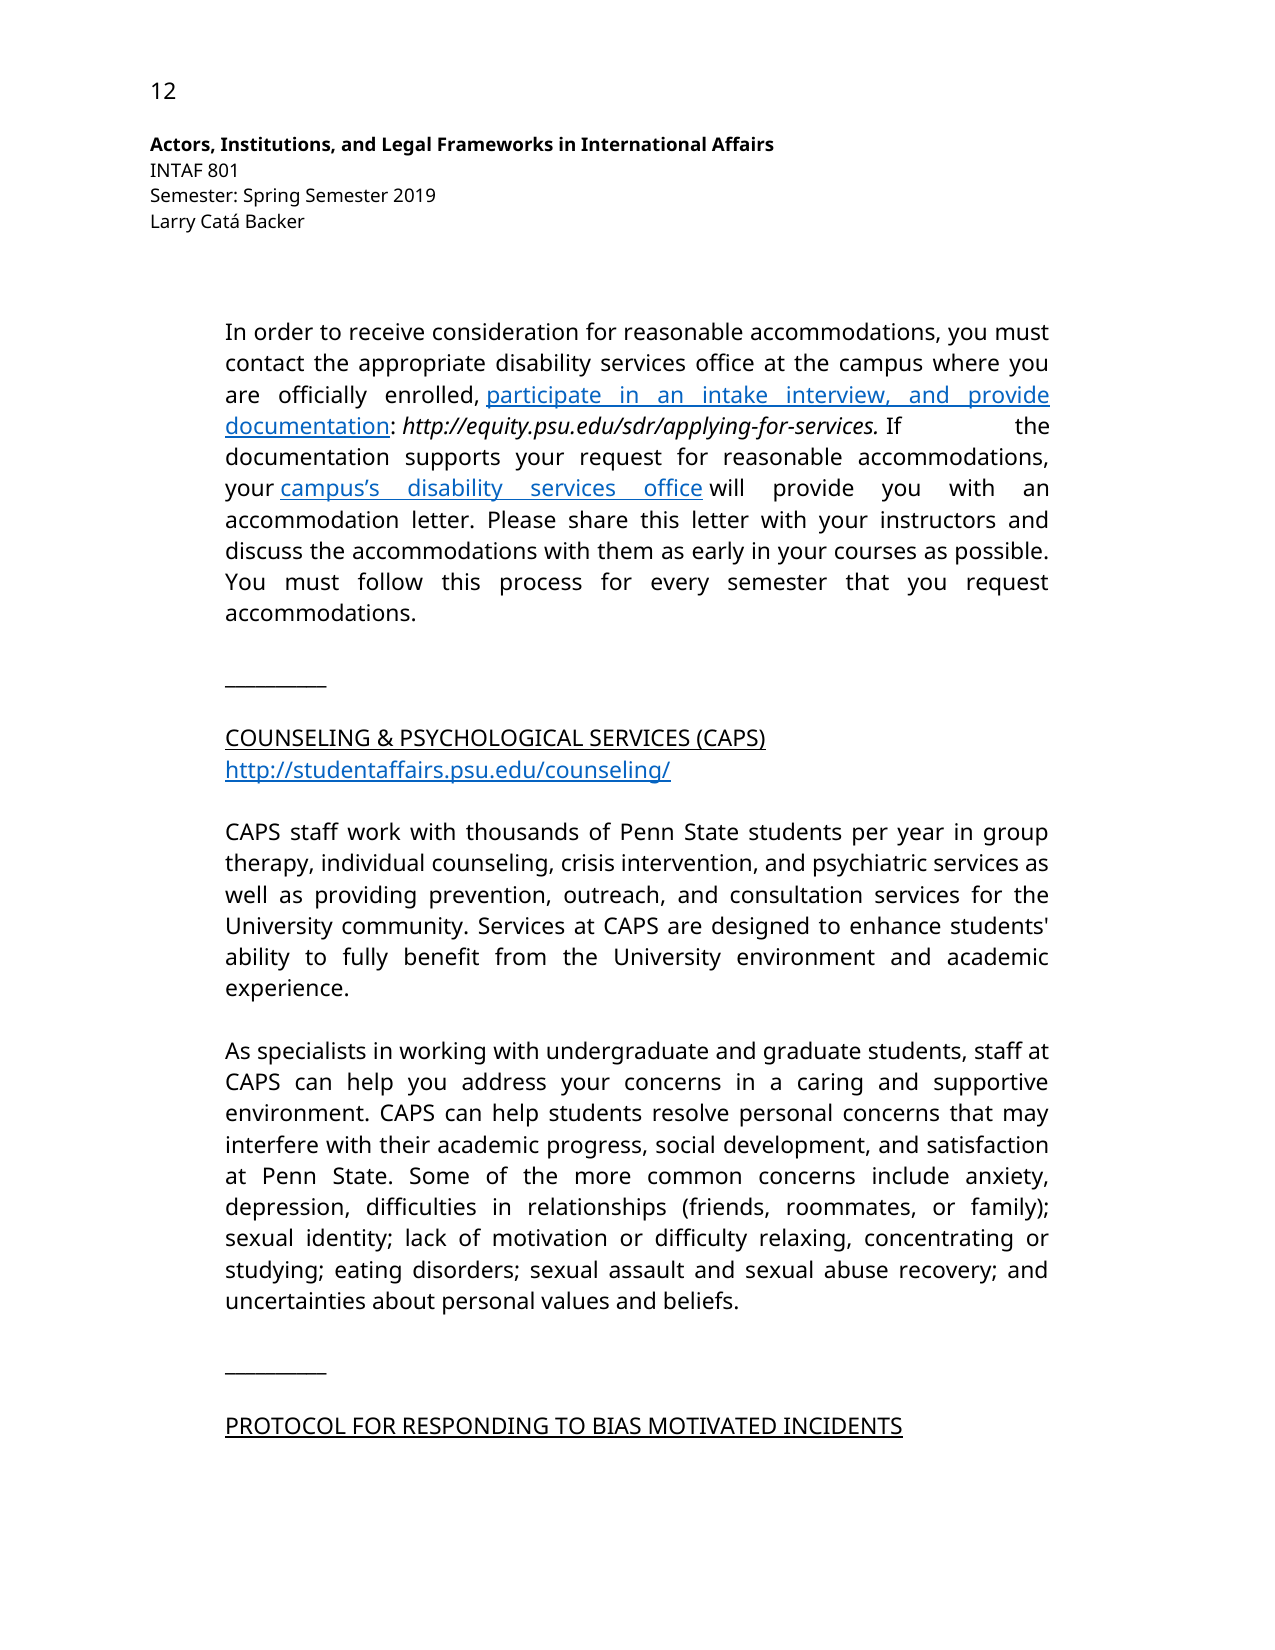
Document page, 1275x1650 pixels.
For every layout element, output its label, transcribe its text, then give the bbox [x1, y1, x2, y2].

text COUNSELING & PSYCHOLOGICAL SERVICES (CAPS) [225, 722, 1050, 754]
text CAPS staff work with thousands of Penn State students per year in group therapy, individual counseling, crisis intervention, and psychiatric services as well as providing prevention, outreach, and consultation services for the University community. Services at CAPS are designed to enhance students' ability to fully benefit from the University environment and academic experience. [225, 816, 1050, 1004]
text __________ [225, 660, 1050, 691]
text In order to receive consideration for reasonable accommodations, you must contact the appropriate disability services office at the campus where you are officially enrolled, participate in an intake interview, and provide documentation: http://equity.psu.edu/sdr/applying-for-services. If the documentation supports your request for reasonable accommodations, your campus’s disability services office will provide you with an accommodation letter. Please share this letter with your instructors and discuss the accommodations with them as early in your courses as possible. You must follow this process for every semester that you request accommodations. [225, 316, 1050, 629]
text PROTOCOL FOR RESPONDING TO BIAS MOTIVATED INCIDENTS [225, 1410, 1050, 1441]
text As specialists in working with undergraduate and graduate students, staff at CAPS can help you address your concerns in a caring and supportive environment. CAPS can help students resolve personal concerns that may interfere with their academic progress, social development, and satisfaction at Penn State. Some of the more common concerns include anxiety, depression, difficulties in relationships (friends, roommates, or family); sexual identity; lack of motivation or difficulty relaxing, concentrating or studying; eating disorders; sexual assault and sexual abuse recovery; and uncertainties about personal values and beliefs. [225, 1035, 1050, 1316]
text __________ [225, 1347, 1050, 1379]
text http://studentaffairs.psu.edu/counseling/ [225, 754, 1050, 785]
